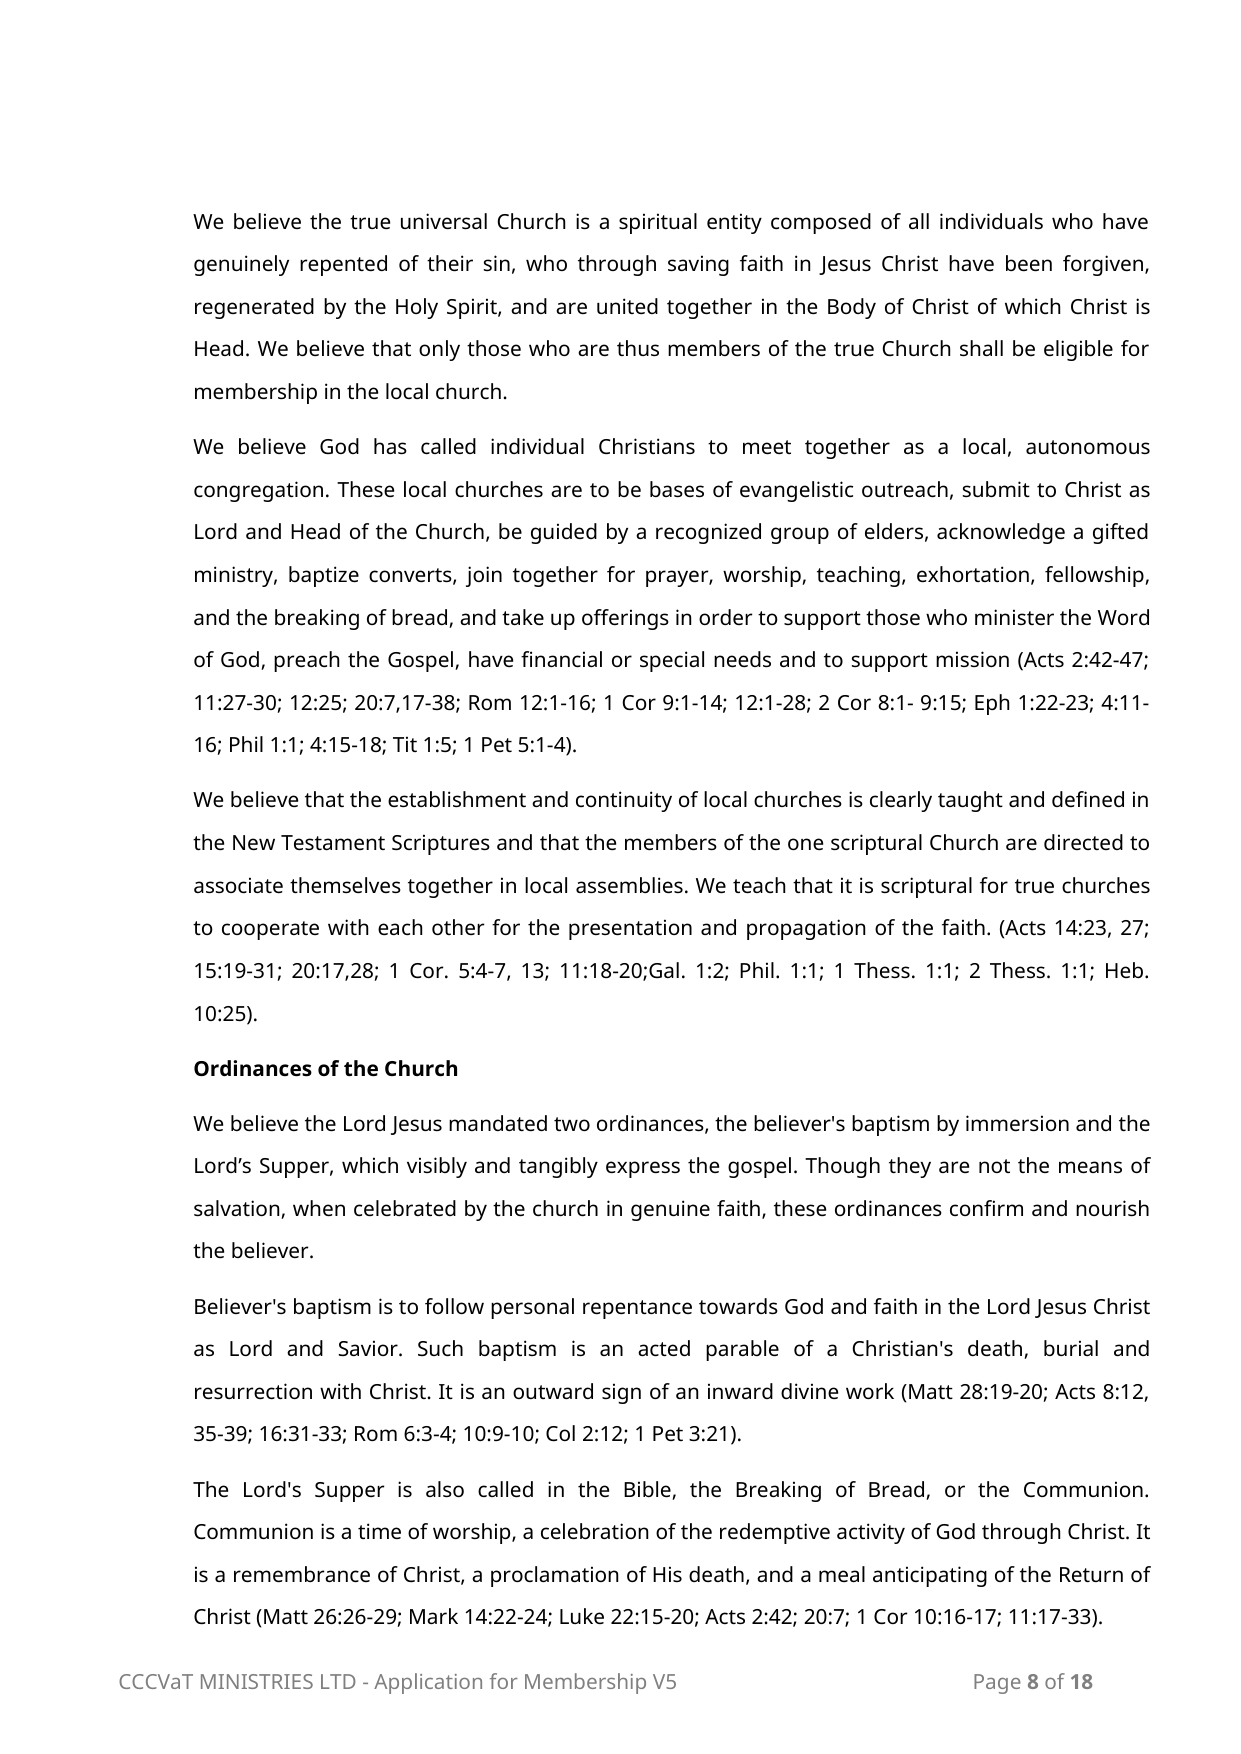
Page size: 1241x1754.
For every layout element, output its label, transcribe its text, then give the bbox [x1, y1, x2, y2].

text Ordinances of the Church [193, 1054, 1152, 1082]
text We believe the true universal Church is a spiritual entity composed of all individuals who have genuinely repented of their sin, who through saving faith in Jesus Christ have been forgiven, regenerated by the Holy Spirit, and are united together in the Body of Christ of which Christ is Head. We believe that only those who are thus members of the true Church shall be eligible for membership in the local church. [193, 207, 1152, 406]
text We believe God has called individual Christians to meet together as a local, autonomous congregation. These local churches are to be bases of evangelistic outreach, submit to Christ as Lord and Head of the Church, be guided by a recognized group of elders, acknowledge a gifted ministry, baptize converts, join together for prayer, worship, teaching, exhortation, fellowship, and the breaking of bread, and take up offerings in order to support those who minister the Word of God, preach the Gospel, have financial or special needs and to support mission (Acts 2:42-47; 11:27-30; 12:25; 20:7,17-38; Rom 12:1-16; 1 Cor 9:1-14; 12:1-28; 2 Cor 8:1- 9:15; Eph 1:22-23; 4:11-16; Phil 1:1; 4:15-18; Tit 1:5; 1 Pet 5:1-4). [193, 432, 1152, 759]
text The Lord's Supper is also called in the Bible, the Breaking of Bread, or the Communion. Communion is a time of worship, a celebration of the redemptive activity of God through Christ. It is a remembrance of Christ, a proclamation of His death, and a meal anticipating of the Return of Christ (Matt 26:26-29; Mark 14:22-24; Luke 22:15-20; Acts 2:42; 20:7; 1 Cor 10:16-17; 11:17-33). [193, 1475, 1152, 1631]
text We believe the Lord Jesus mandated two ordinances, the believer's baptism by immersion and the Lord’s Supper, which visibly and tangibly express the gospel. Though they are not the means of salvation, when celebrated by the church in genuine faith, these ordinances confirm and nourish the believer. [193, 1109, 1152, 1265]
text We believe that the establishment and continuity of local churches is clearly taught and defined in the New Testament Scriptures and that the members of the one scriptural Church are directed to associate themselves together in local assemblies. We teach that it is scriptural for true churches to cooperate with each other for the presentation and propagation of the faith. (Acts 14:23, 27; 15:19-31; 20:17,28; 1 Cor. 5:4-7, 13; 11:18-20;Gal. 1:2; Phil. 1:1; 1 Thess. 1:1; 2 Thess. 1:1; Heb. 10:25). [193, 786, 1152, 1027]
text Believer's baptism is to follow personal repentance towards God and faith in the Lord Jesus Christ as Lord and Savior. Such baptism is an acted parable of a Christian's death, burial and resurrection with Christ. It is an outward sign of an inward divine work (Matt 28:19-20; Acts 8:12, 35-39; 16:31-33; Rom 6:3-4; 10:9-10; Col 2:12; 1 Pet 3:21). [193, 1292, 1152, 1448]
